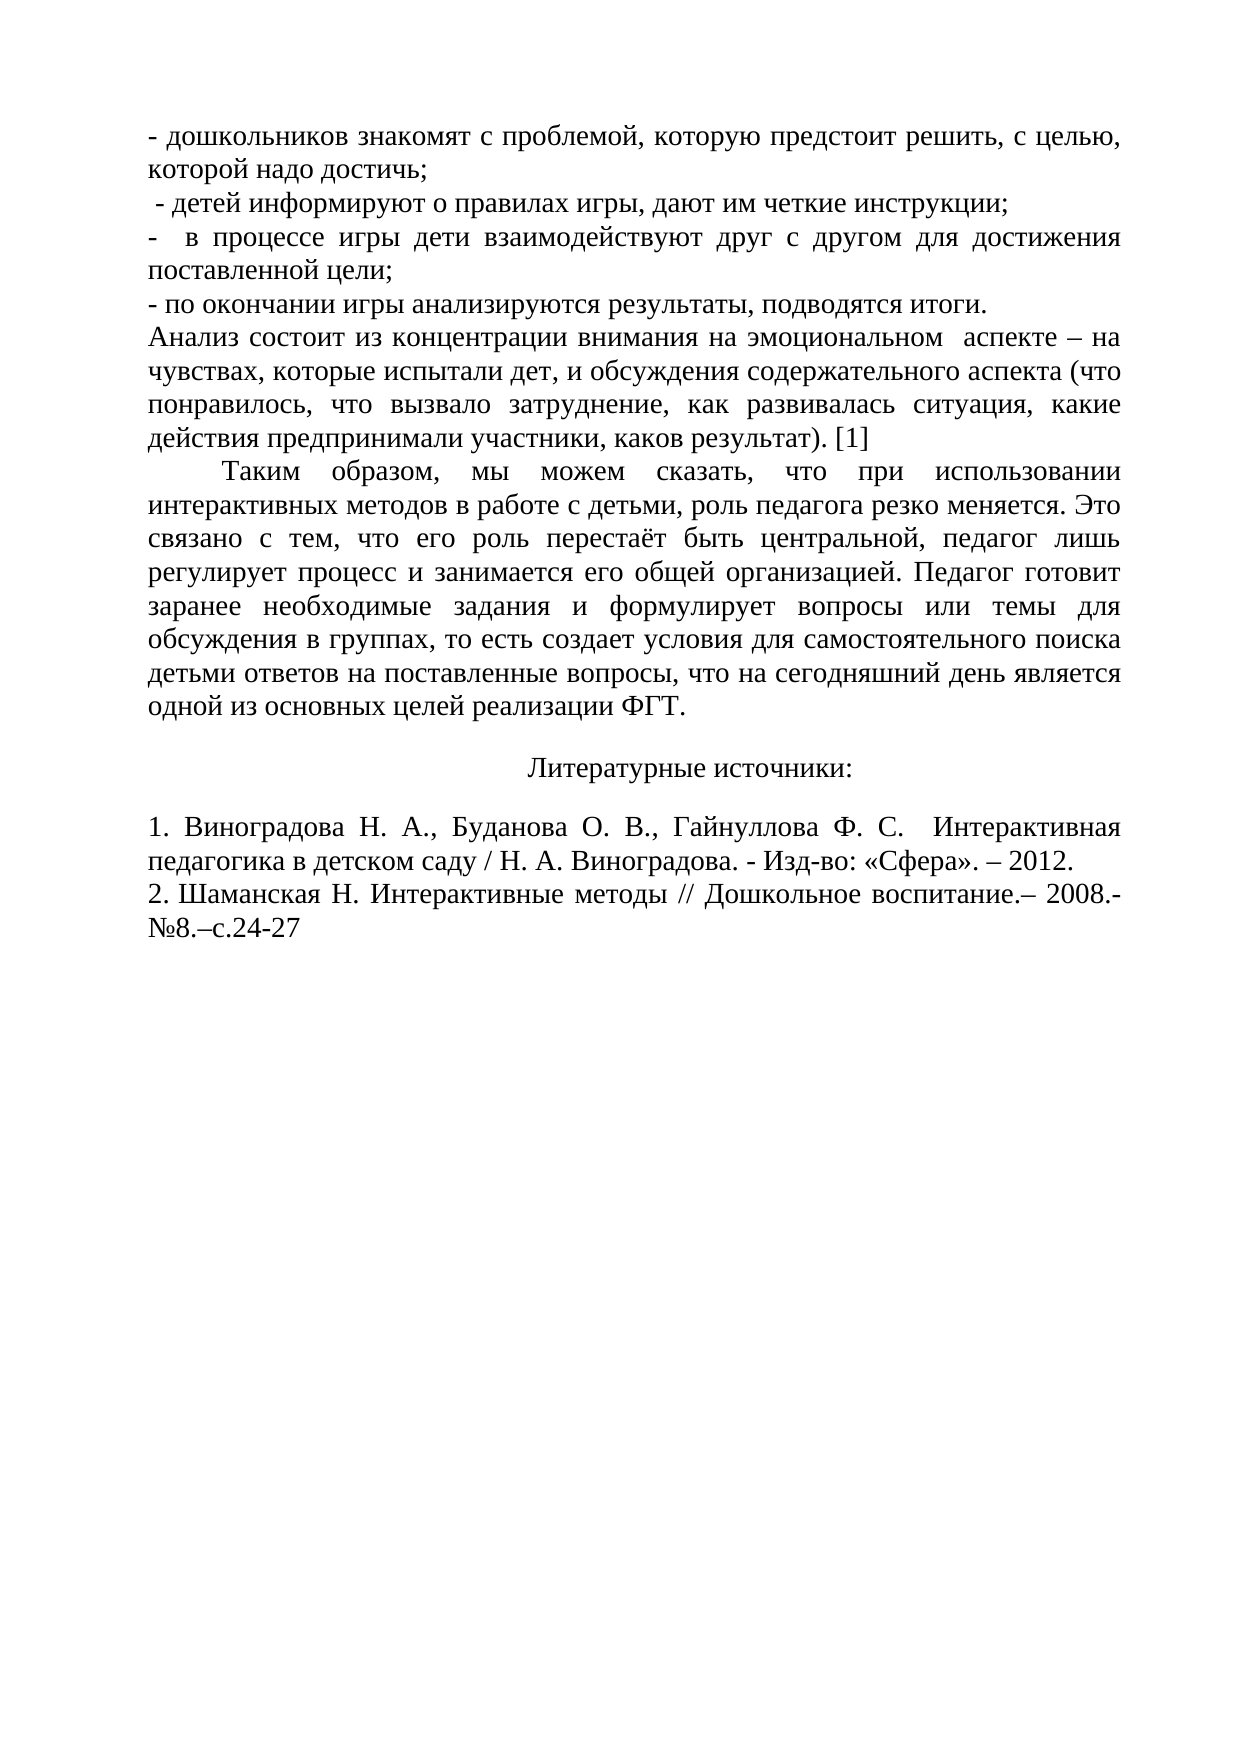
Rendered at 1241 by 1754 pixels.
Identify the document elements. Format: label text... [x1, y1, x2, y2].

text - детей информируют о правилах игры, дают им четкие инструкции; [148, 185, 1122, 219]
text Литературные источники: [148, 750, 1122, 783]
text 1. Виноградова Н. А., Буданова О. В., Гайнуллова Ф. С. Интерактивная педагогика в детском саду / Н. А. Виноградова. - Изд-во: «Сфера». – 2012. [148, 809, 1122, 876]
text - по окончании игры анализируются результаты, подводятся итоги. [148, 286, 1122, 319]
text 2. Шаманская Н. Интерактивные методы // Дошкольное воспитание.– 2008.- №8.–с.24-27 [148, 876, 1122, 943]
text - дошкольников знакомят с проблемой, которую предстоит решить, с целью, которой надо достичь; [148, 118, 1122, 185]
text Анализ состоит из концентрации внимания на эмоциональном аспекте – на чувствах, которые испытали дет, и обсуждения содержательного аспекта (что понравилось, что вызвало затруднение, как развивалась ситуация, какие действия предпринимали участники, каков результат). [1] [148, 319, 1122, 453]
text - в процессе игры дети взаимодействуют друг с другом для достижения поставленной цели; [148, 219, 1122, 286]
text Таким образом, мы можем сказать, что при использовании интерактивных методов в работе с детьми, роль педагога резко меняется. Это связано с тем, что его роль перестаёт быть центральной, педагог лишь регулирует процесс и занимается его общей организацией. Педагог готовит заранее необходимые задания и формулирует вопросы или темы для обсуждения в группах, то есть создает условия для самостоятельного поиска детьми ответов на поставленные вопросы, что на сегодняшний день является одной из основных целей реализации ФГТ. [148, 453, 1122, 722]
